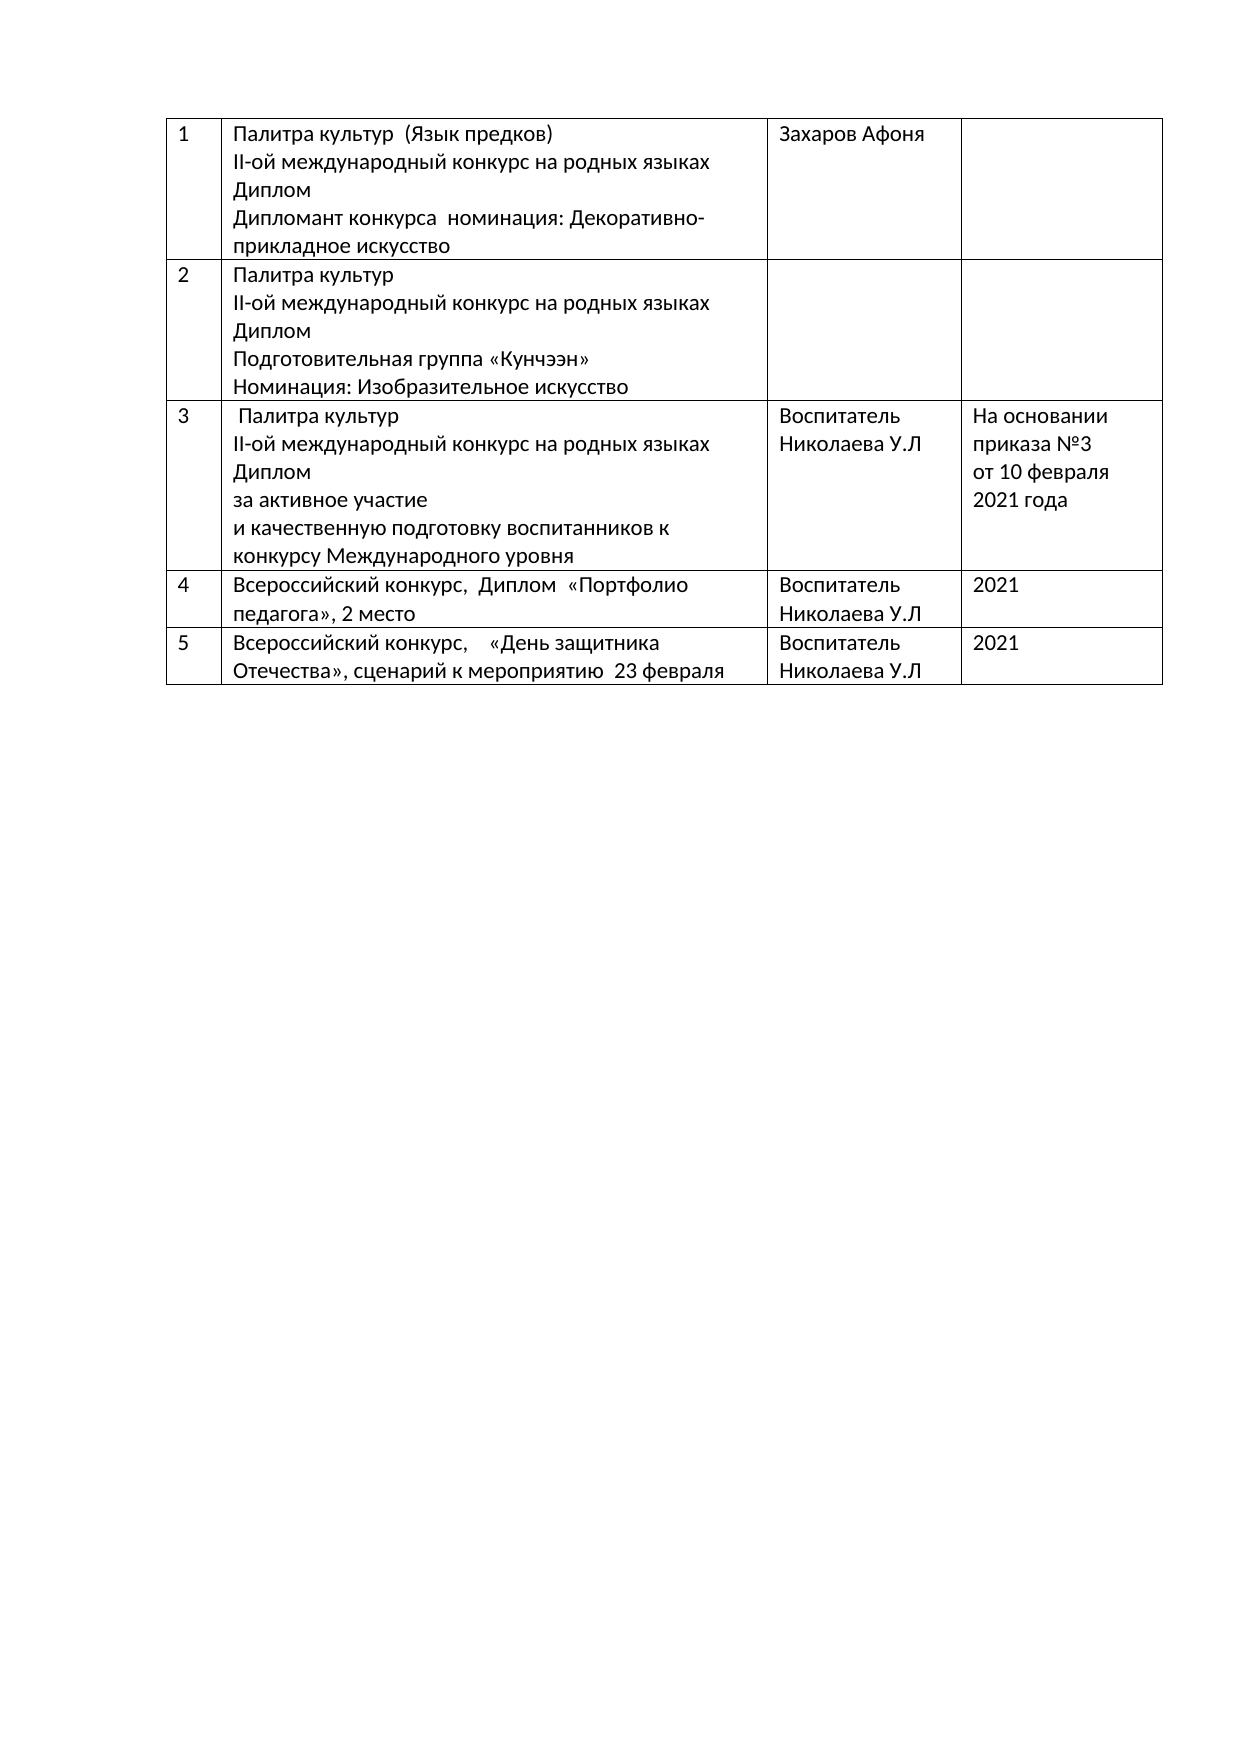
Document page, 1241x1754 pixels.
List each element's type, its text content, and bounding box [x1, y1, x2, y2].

table_cell Воспитатель Николаева У.Л [768, 571, 961, 627]
table_cell Воспитатель Николаева У.Л [768, 401, 961, 569]
table_header [962, 119, 1162, 259]
table_cell Всероссийский конкурс, Диплом «Портфолио педагога», 2 место [222, 571, 767, 627]
table_cell [962, 260, 1162, 400]
table_cell Воспитатель Николаева У.Л [768, 628, 961, 684]
table_cell 2 [167, 260, 221, 400]
table_header 1 [167, 119, 221, 259]
table_header Захаров Афоня [768, 119, 961, 259]
table_cell 2021 [962, 571, 1162, 627]
table_cell Палитра культур II-ой международный конкурс на родных языках Диплом Подготовительная группа «Кунчээн» Номинация: Изобразительное искусство [222, 260, 767, 400]
table_cell 3 [167, 401, 221, 569]
table_cell [768, 260, 961, 400]
table_cell Всероссийский конкурс, «День защитника Отечества», сценарий к мероприятию 23 февраля [222, 628, 767, 684]
table_cell 4 [167, 571, 221, 627]
table_cell На основании приказа №3 от 10 февраля 2021 года [962, 401, 1162, 569]
table_header Палитра культур (Язык предков) II-ой международный конкурс на родных языках Диплом Дипломант конкурса номинация: Декоративно-прикладное искусство [222, 119, 767, 259]
table_cell Палитра культур II-ой международный конкурс на родных языках Диплом за активное участие и качественную подготовку воспитанников к конкурсу Международного уровня [222, 401, 767, 569]
table_cell 2021 [962, 628, 1162, 684]
table_cell 5 [167, 628, 221, 684]
